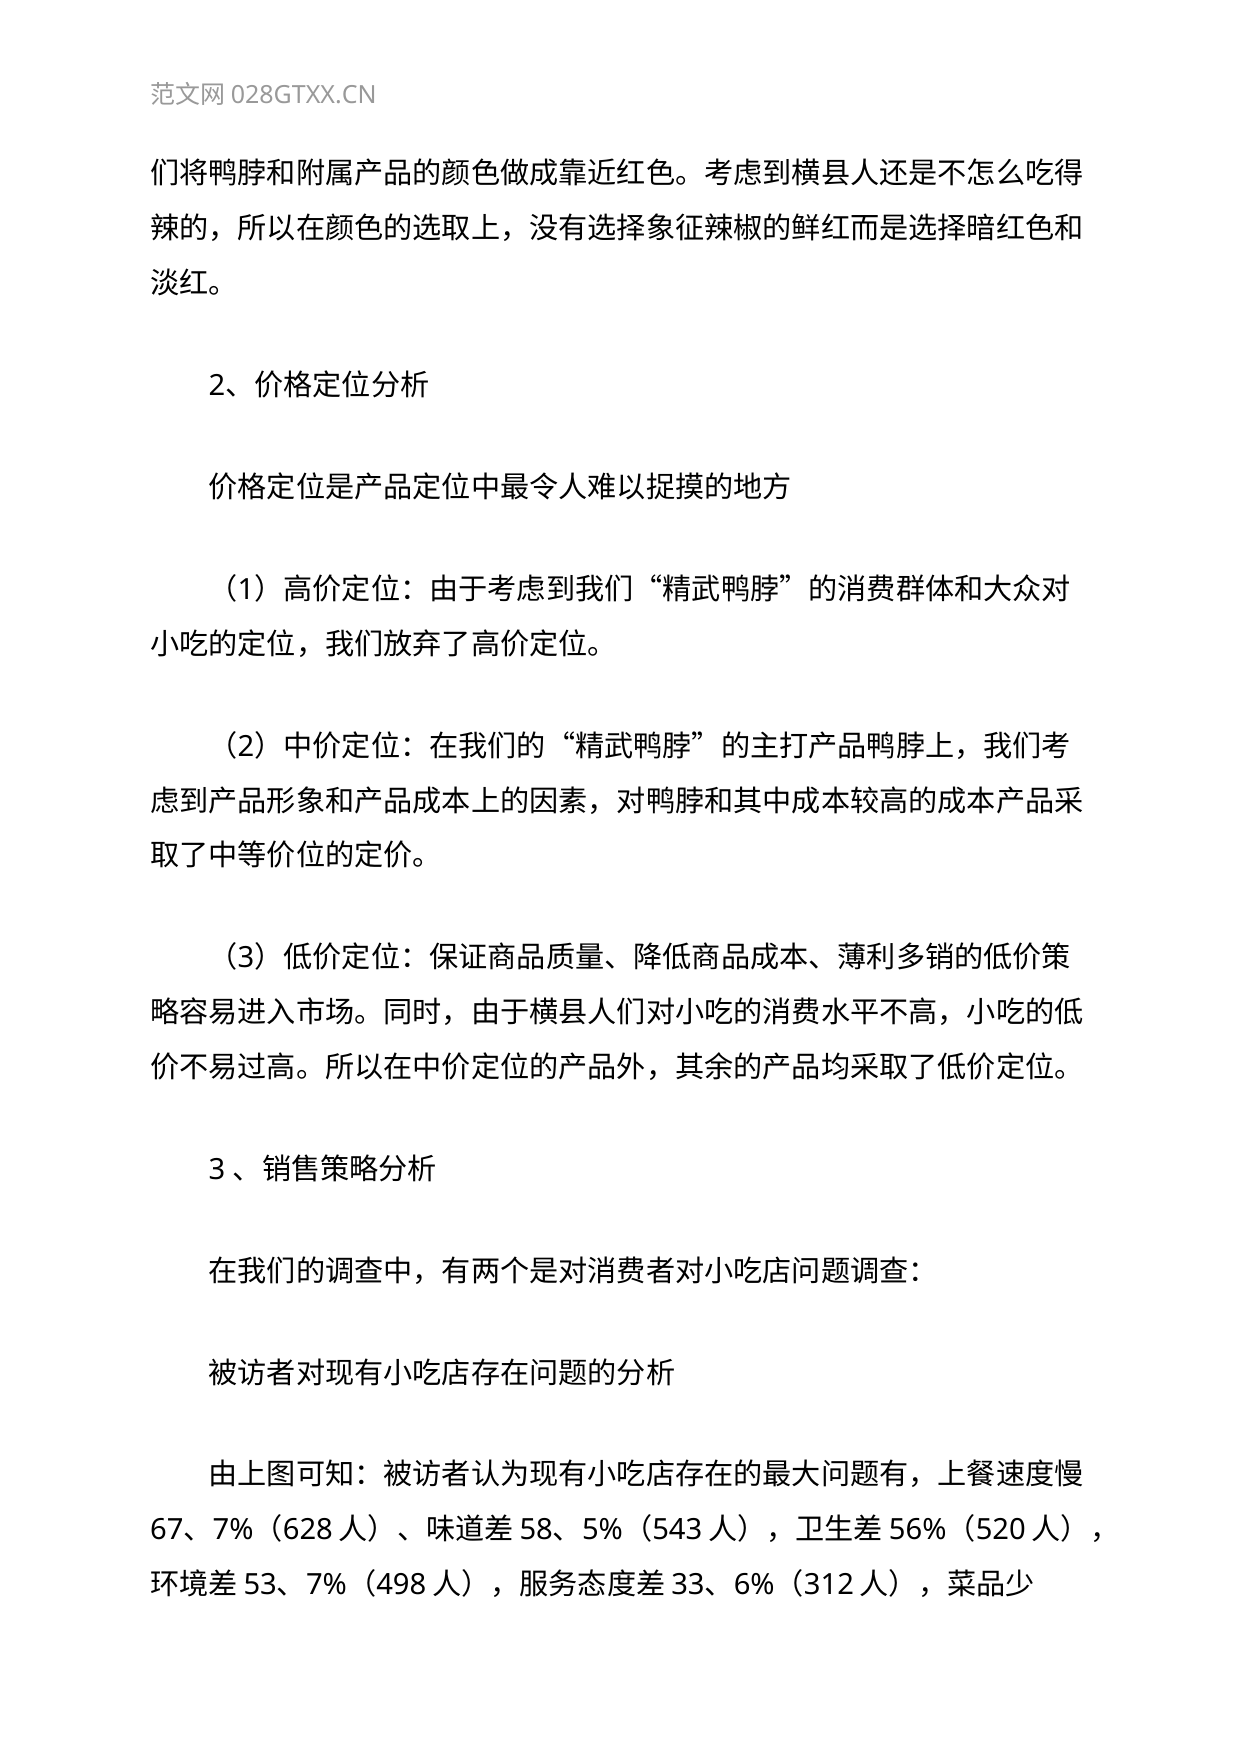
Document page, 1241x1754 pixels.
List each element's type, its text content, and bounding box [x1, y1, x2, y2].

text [150, 150, 1090, 302]
text （3）低价定位：保证商品质量、降低商品成本、薄利多销的低价策略容易进入市场。同时，由于横县人们对小吃的消费水平不高，小吃的低价不易过高。所以在中价定位的产品外，其余的产品均采取了低价定位。 [150, 934, 1090, 1086]
text 价格定位是产品定位中最令人难以捉摸的地方 [150, 463, 1090, 506]
text （2）中价定位：在我们的“精武鸭脖”的主打产品鸭脖上，我们考虑到产品形象和产品成本上的因素，对鸭脖和其中成本较高的成本产品采取了中等价位的定价。 [150, 722, 1090, 874]
text （1）高价定位：由于考虑到我们“精武鸭脖”的消费群体和大众对小吃的定位，我们放弃了高价定位。 [150, 565, 1090, 663]
text 2、价格定位分析 [150, 362, 1090, 404]
text 在我们的调查中，有两个是对消费者对小吃店问题调查： [150, 1247, 1090, 1290]
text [150, 1451, 1090, 1603]
text 3 、销售策略分析 [150, 1145, 1090, 1188]
text 被访者对现有小吃店存在问题的分析 [150, 1349, 1090, 1391]
